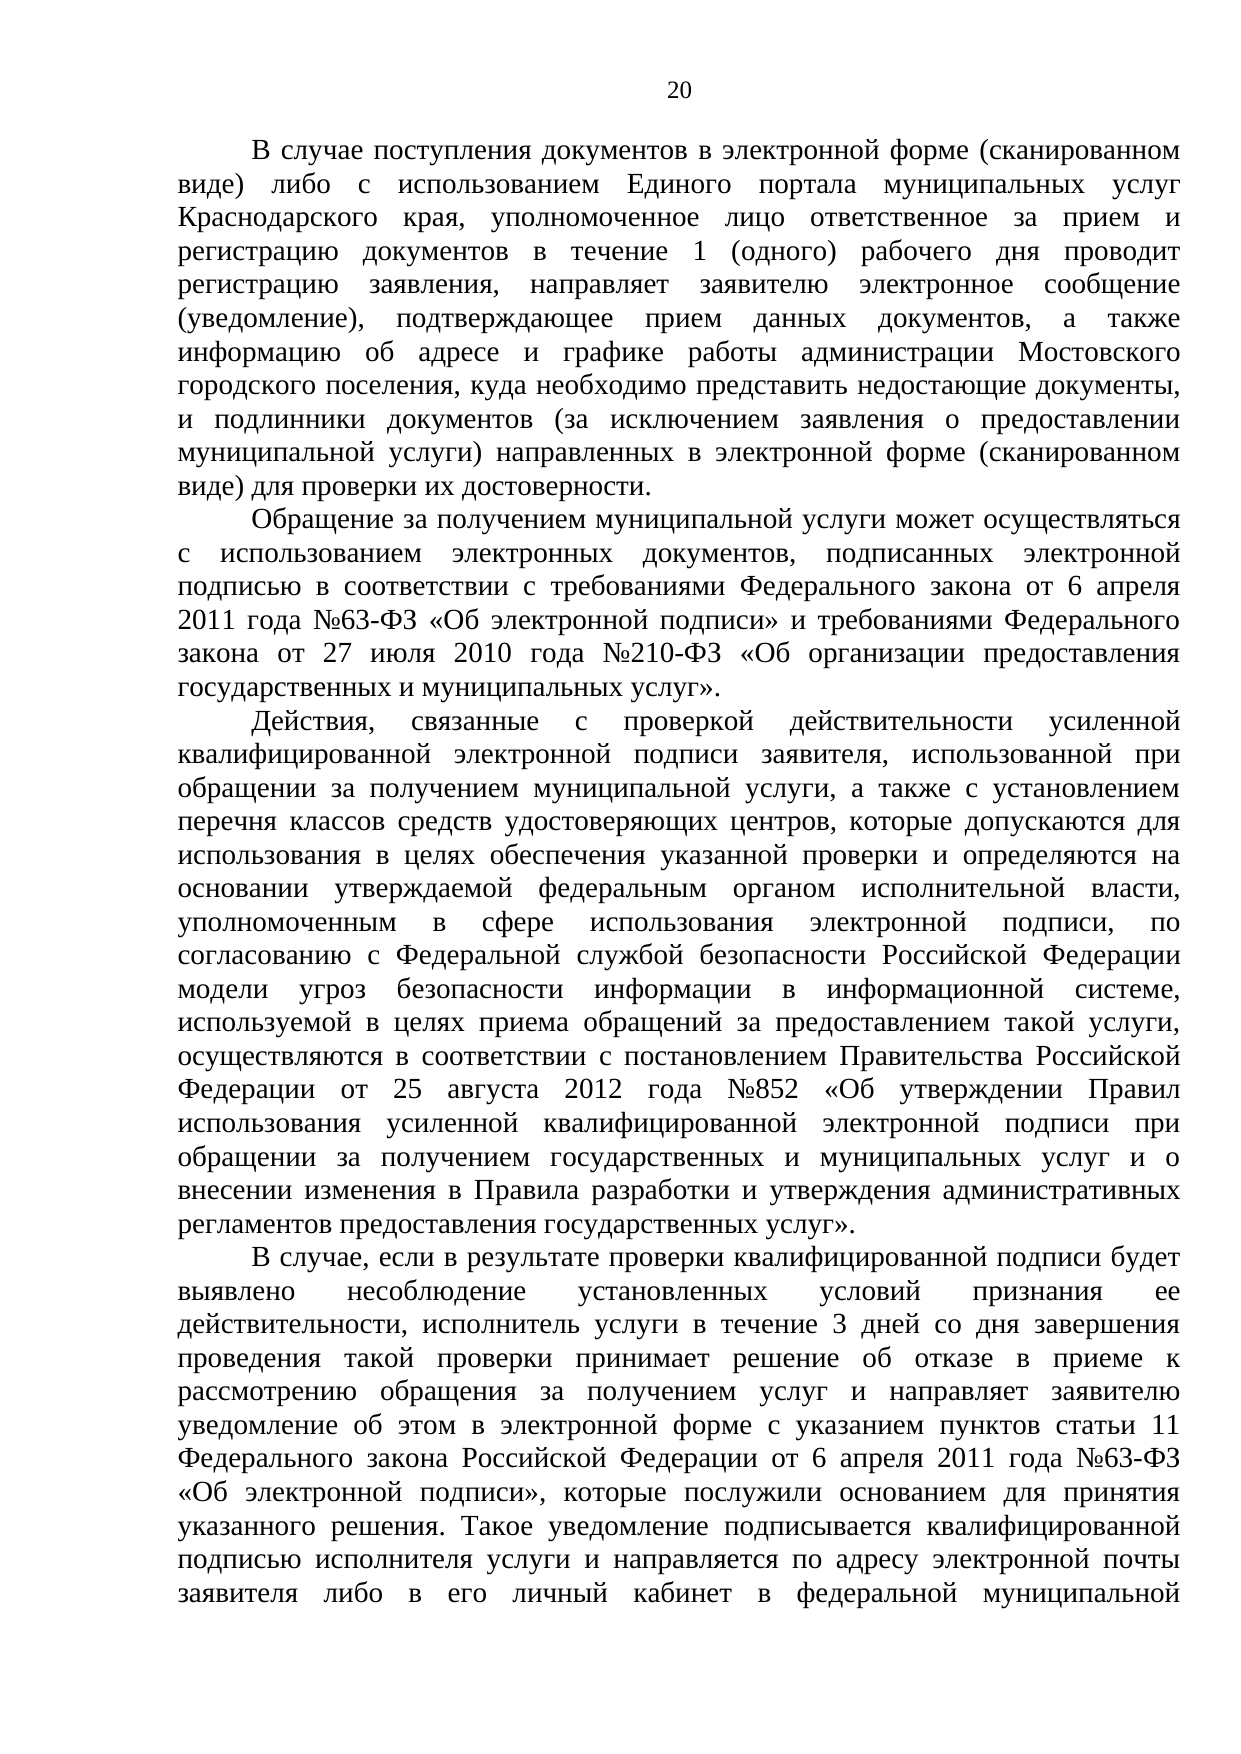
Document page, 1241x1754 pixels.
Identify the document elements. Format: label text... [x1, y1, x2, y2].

text Действия, связанные с проверкой действительности усиленной квалифицированной электронной подписи заявителя, использованной при обращении за получением муниципальной услуги, а также с установлением перечня классов средств удостоверяющих центров, которые допускаются для использования в целях обеспечения указанной проверки и определяются на основании утверждаемой федеральным органом исполнительной власти, уполномоченным в сфере использования электронной подписи, по согласованию с Федеральной службой безопасности Российской Федерации модели угроз безопасности информации в информационной системе, используемой в целях приема обращений за предоставлением такой услуги, осуществляются в соответствии с постановлением Правительства Российской Федерации от 25 августа 2012 года №852 «Об утверждении Правил использования усиленной квалифицированной электронной подписи при обращении за получением государственных и муниципальных услуг и о внесении изменения в Правила разработки и утверждения административных регламентов предоставления государственных услуг». [177, 703, 1181, 1239]
text В случае поступления документов в электронной форме (сканированном виде) либо с использованием Единого портала муниципальных услуг Краснодарского края, уполномоченное лицо ответственное за прием и регистрацию документов в течение 1 (одного) рабочего дня проводит регистрацию заявления, направляет заявителю электронное сообщение (уведомление), подтверждающее прием данных документов, а также информацию об адресе и графике работы администрации Мостовского городского поселения, куда необходимо представить недостающие документы, и подлинники документов (за исключением заявления о предоставлении муниципальной услуги) направленных в электронной форме (сканированном виде) для проверки их достоверности. [177, 132, 1181, 501]
text Обращение за получением муниципальной услуги может осуществляться с использованием электронных документов, подписанных электронной подписью в соответствии с требованиями Федерального закона от 6 апреля 2011 года №63-ФЗ «Об электронной подписи» и требованиями Федерального закона от 27 июля 2010 года №210-ФЗ «Об организации предоставления государственных и муниципальных услуг». [177, 501, 1181, 703]
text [177, 1239, 1181, 1608]
